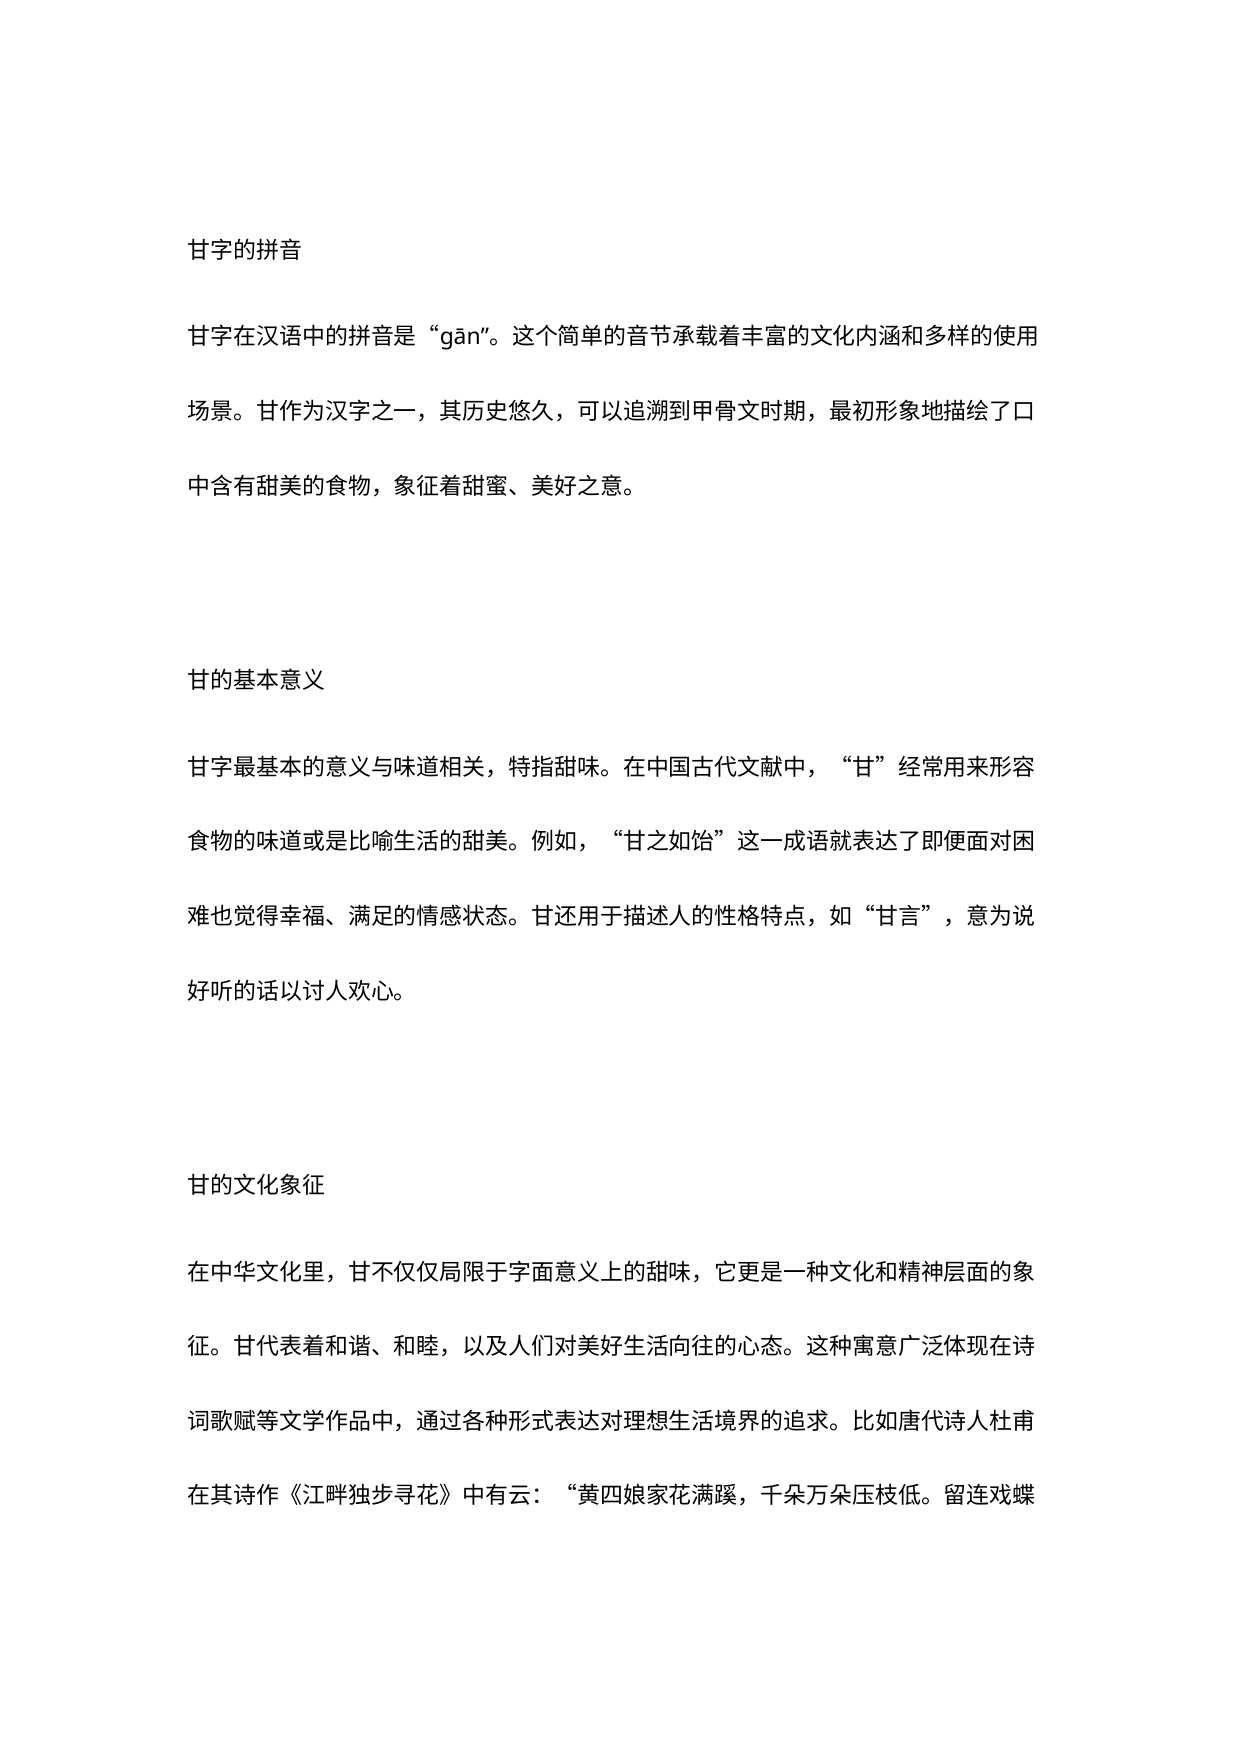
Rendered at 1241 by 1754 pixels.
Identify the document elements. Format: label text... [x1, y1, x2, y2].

text 甘字在汉语中的拼音是“gān”。这个简单的音节承载着丰富的文化内涵和多样的使用场景。甘作为汉字之一，其历史悠久，可以追溯到甲骨文时期，最初形象地描绘了口中含有甜美的食物，象征着甜蜜、美好之意。 [187, 302, 1053, 517]
text 甘字的拼音 [187, 216, 1053, 281]
text 甘字最基本的意义与味道相关，特指甜味。在中国古代文献中，“甘”经常用来形容食物的味道或是比喻生活的甜美。例如，“甘之如饴”这一成语就表达了即便面对困难也觉得幸福、满足的情感状态。甘还用于描述人的性格特点，如“甘言”，意为说好听的话以讨人欢心。 [187, 733, 1053, 1022]
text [187, 1237, 1053, 1527]
text 甘的基本意义 [187, 646, 1053, 711]
text 甘的文化象征 [187, 1151, 1053, 1216]
